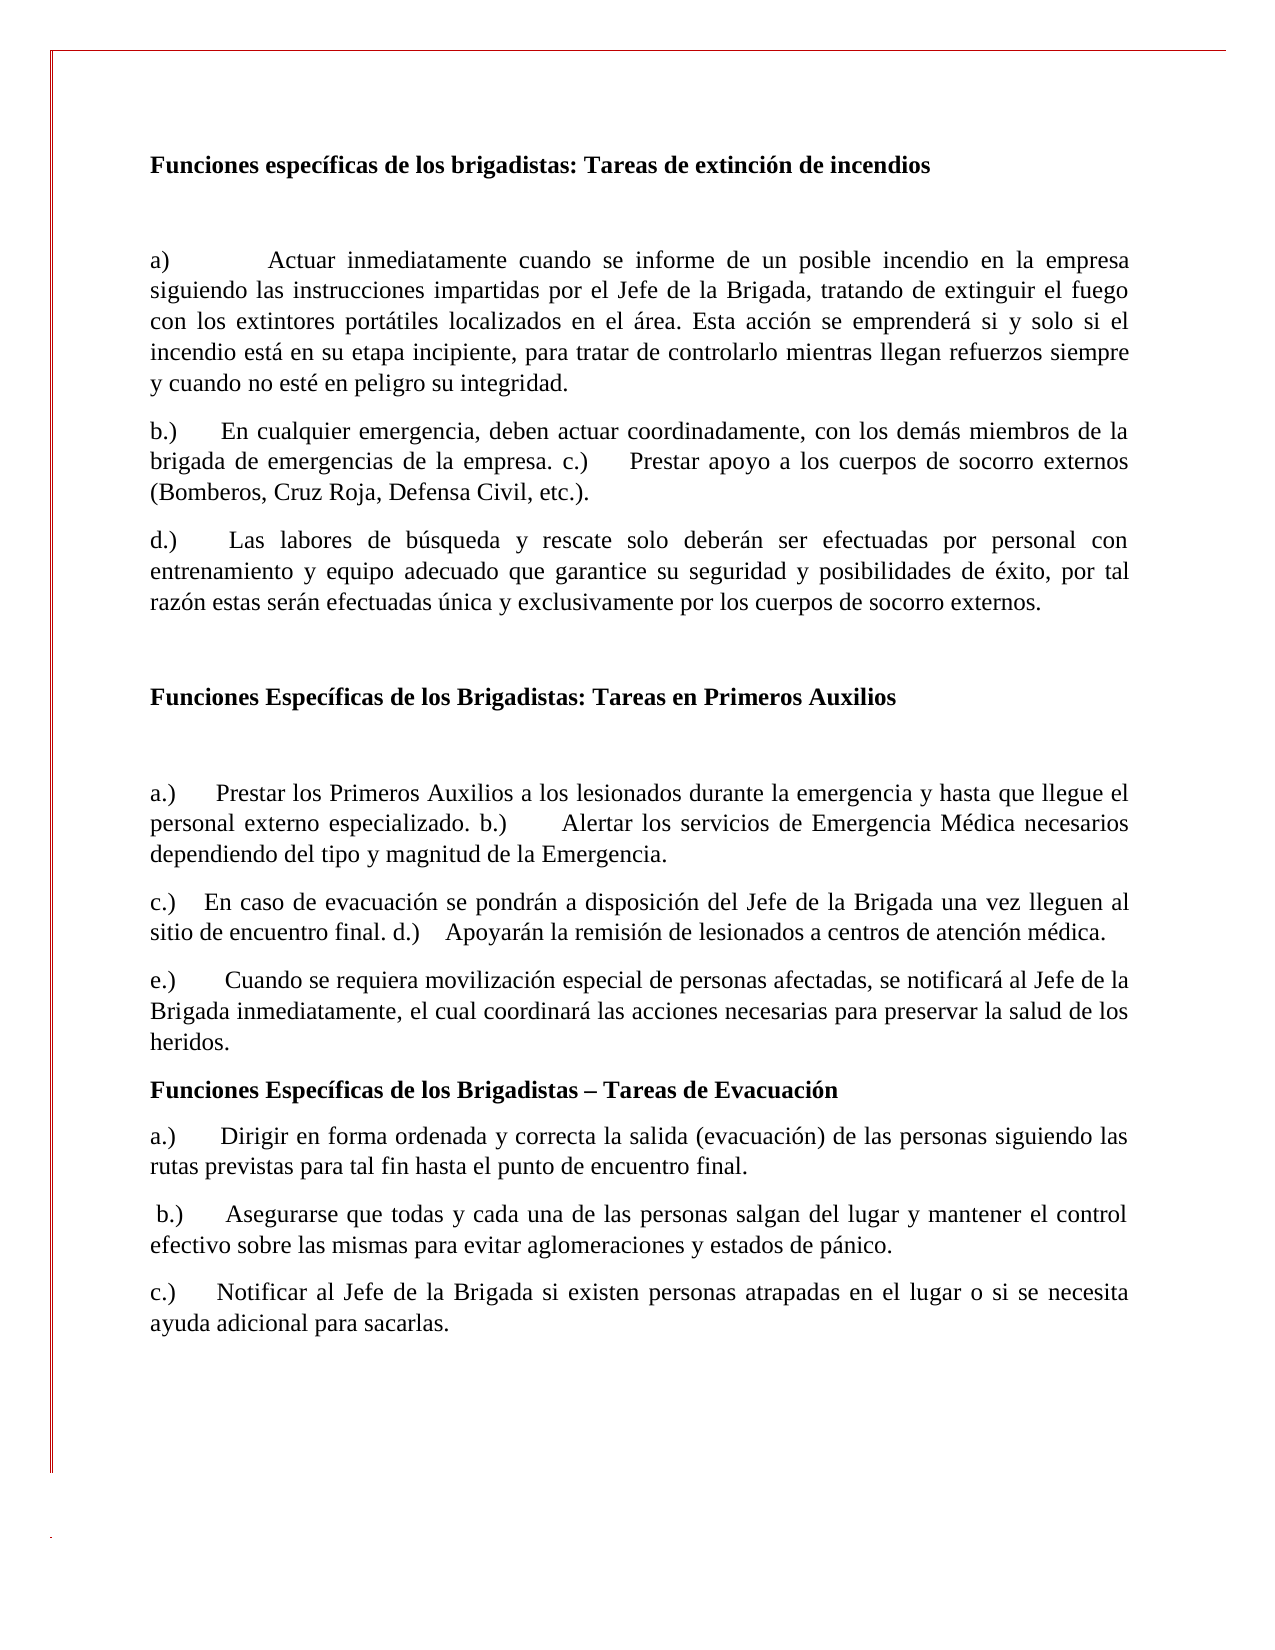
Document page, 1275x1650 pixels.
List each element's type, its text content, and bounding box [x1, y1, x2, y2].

text b.) Asegurarse que todas y cada una de las personas salgan del lugar y mantener el control efectivo sobre las mismas para evitar aglomeraciones y estados de pánico. [150, 1199, 1128, 1258]
text a.) Dirigir en forma ordenada y correcta la salida (evacuación) de las personas siguiendo las rutas previstas para tal fin hasta el punto de encuentro final. [150, 1121, 1128, 1180]
text d.) Las labores de búsqueda y rescate solo deberán ser efectuadas por personal con entrenamiento y equipo adecuado que garantice su seguridad y posibilidades de éxito, por tal razón estas serán efectuadas única y exclusivamente por los cuerpos de socorro externos. [150, 525, 1129, 615]
text a) Actuar inmediatamente cuando se informe de un posible incendio en la empresa siguiendo las instrucciones impartidas por el Jefe de la Brigada, tratando de extinguir el fuego con los extintores portátiles localizados en el área. Esta acción se emprenderá si y solo si el incendio está en su etapa incipiente, para tratar de controlarlo mientras llegan refuerzos siempre y cuando no esté en peligro su integridad. [150, 245, 1129, 397]
text c.) Notificar al Jefe de la Brigada si existen personas atrapadas en el lugar o si se necesita ayuda adicional para sacarlas. [150, 1277, 1129, 1337]
text a.) Prestar los Primeros Auxilios a los lesionados durante la emergencia y hasta que llegue el personal externo especializado. b.) Alertar los servicios de Emergencia Médica necesarios dependiendo del tipo y magnitud de la Emergencia. [150, 778, 1129, 868]
text e.) Cuando se requiera movilización especial de personas afectadas, se notificará al Jefe de la Brigada inmediatamente, el cual coordinará las acciones necesarias para preservar la salud de los heridos. [150, 965, 1129, 1055]
text Funciones Específicas de los Brigadistas: Tareas en Primeros Auxilios [150, 682, 898, 711]
text b.) En cualquier emergencia, deben actuar coordinadamente, con los demás miembros de la brigada de emergencias de la empresa. c.) Prestar apoyo a los cuerpos de socorro externos (Bomberos, Cruz Roja, Defensa Civil, etc.). [150, 416, 1129, 506]
text Funciones Específicas de los Brigadistas – Tareas de Evacuación [150, 1075, 840, 1103]
text c.) En caso de evacuación se pondrán a disposición del Jefe de la Brigada una vez lleguen al sitio de encuentro final. d.) Apoyarán la remisión de lesionados a centros de atención médica. [150, 887, 1129, 946]
text Funciones específicas de los brigadistas: Tareas de extinción de incendios [150, 150, 932, 178]
